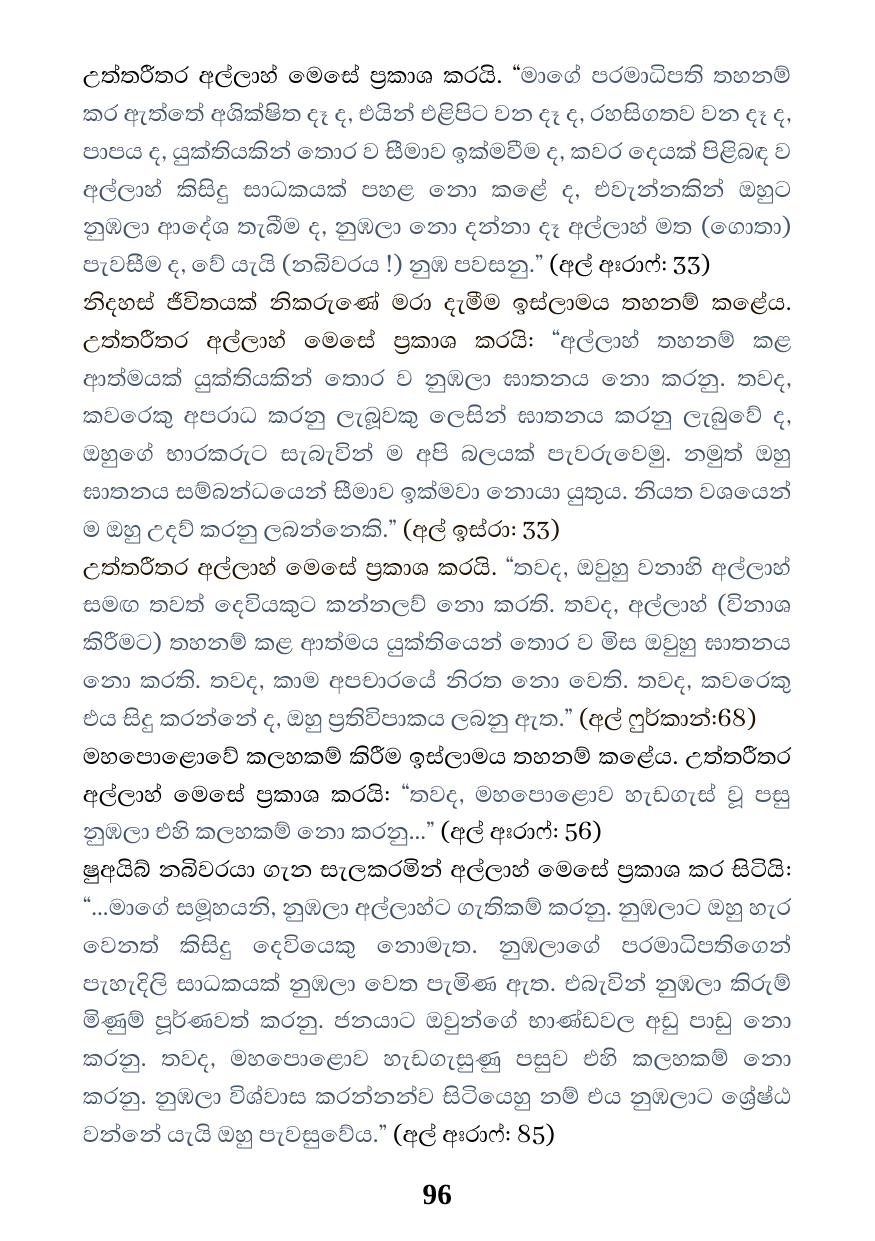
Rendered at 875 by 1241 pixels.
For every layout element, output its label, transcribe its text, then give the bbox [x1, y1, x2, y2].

text මහපොළොවේ කලහකම් කිරීම ඉස්ලාමය තහනම් කළේය. උත්තරීතර අල්ලාහ් මෙසේ ප්‍රකාශ කරයි: “තවද, මහපොළොව හැඩගැස් වූ පසු නුඹලා එහි කලහකම් නො කරනු...” (අල් අඃරාෆ්: 56) [83, 740, 791, 850]
text ෂුඅයිබ් නබිවරයා ගැන සැලකරමින් අල්ලාහ් මෙසේ ප්‍රකාශ කර සිටියි: “...මාගේ සමූහයනි, නුඹලා අල්ලාහ්ට ගැතිකම් කරනු. නුඹලාට ඔහු හැර වෙනත් කිසිදු දෙවියෙකු නොමැත. නුඹලාගේ පරමාධිපතිගෙන් පැහැදිලි සාධකයක් නුඹලා වෙත පැමිණ ඇත. එබැවින් නුඹලා කිරුම් මිණුම් පූර්ණවත් කරනු. ජනයාට ඔවුන්ගේ භාණ්ඩවල අඩු පාඩු නො කරනු. තවද, මහපොළොව හැඩගැසුණු පසුව එහි කලහකම් නො කරනු. නුඹලා විශ්වාස කරන්නන්ව සිටියෙහු නම් එය නුඹලාට ශ්‍රේෂ්ඨ වන්නේ යැයි ඔහු පැවසුවේය.” (අල් අඃරාෆ්: 85) [83, 853, 791, 1152]
text නිදහස් ජීවිතයක් නිකරුණේ මරා දැමීම ඉස්ලාමය තහනම් කළේය. උත්තරීතර අල්ලාහ් මෙසේ ප්‍රකාශ කරයි: “අල්ලාහ් තහනම් කළ ආත්මයක් යුක්තියකින් තොර ව නුඹලා ඝාතනය නො කරනු. තවද, කවරෙකු අපරාධ කරනු ලැබූවකු ලෙසින් ඝාතනය කරනු ලැබුවේ ද, ඔහුගේ භාරකරුට සැබැවින් ම අපි බලයක් පැවරුවෙමු. නමුත් ඔහු ඝාතනය සම්බන්ධයෙන් සීමාව ඉක්මවා නොයා යුතුය. නියත වශයෙන් ම ඔහු උදව් කරනු ලබන්නෙකි.” (අල් ඉස්රා: 33) [83, 286, 791, 547]
text උත්තරීතර අල්ලාහ් මෙසේ ප්‍රකාශ කරයි. “තවද, ඔවුහු වනාහි අල්ලාහ් සමඟ තවත් දෙවියකුට කන්නලව් නො කරති. තවද, අල්ලාහ් (විනාශ කිරීමට) තහනම් කළ ආත්මය යුක්තියෙන් තොර ව මිස ඔවුහු ඝාතනය නො කරති. තවද, කාම අපචාරයේ නිරත නො වෙති. තවද, කවරෙකු එය සිදු කරන්නේ ද, ඔහු ප්‍රතිවිපාකය ලබනු ඇත.” (අල් ෆුර්කාන්:68) [83, 551, 791, 736]
text උත්තරීතර අල්ලාහ් මෙසේ ප්‍රකාශ කරයි. “මාගේ පරමාධිපති තහනම් කර ඇත්තේ අශික්ෂිත දෑ ද, එයින් එළිපිට වන දෑ ද, රහසිගතව වන දෑ ද, පාපය ද, යුක්තියකින් තොර ව සීමාව ඉක්මවීම ද, කවර දෙයක් පිළිබඳ ව අල්ලාහ් කිසිදු සාධකයක් පහළ නො කළේ ද, එවැන්නකින් ඔහුට නුඹලා ආදේශ තැබීම ද, නුඹලා නො දන්නා දෑ අල්ලාහ් මත (ගොතා) පැවසීම ද, වේ යැයි (නබිවරය !) නුඹ පවසනු.” (අල් අඃරාෆ්: 33) [83, 59, 791, 282]
